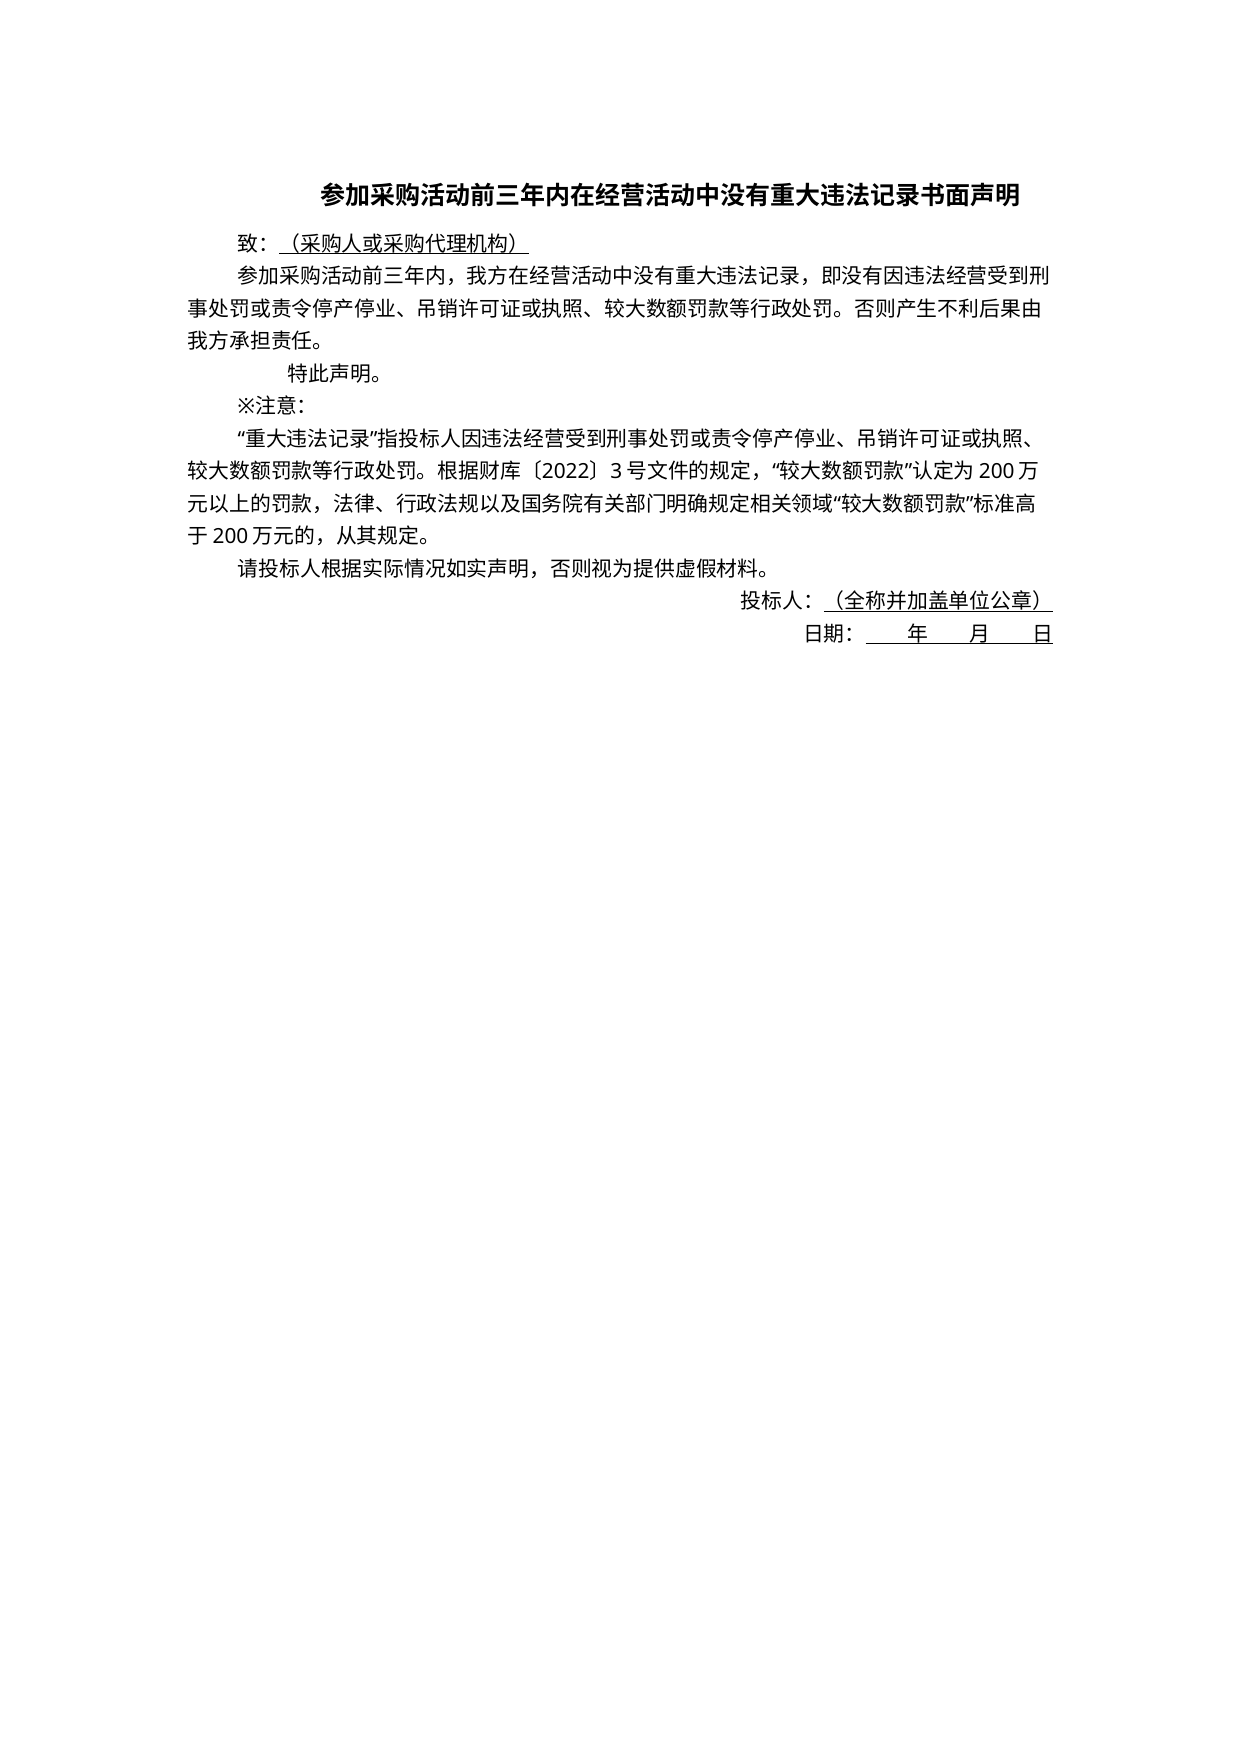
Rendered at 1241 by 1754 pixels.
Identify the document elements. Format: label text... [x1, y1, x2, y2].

text 特此声明。 [187, 357, 1053, 389]
text 投标人：（全称并加盖单位公章） [187, 584, 1053, 617]
text 参加采购活动前三年内在经营活动中没有重大违法记录书面声明 [187, 162, 1053, 227]
text “重大违法记录”指投标人因违法经营受到刑事处罚或责令停产停业、吊销许可证或执照、较大数额罚款等行政处罚。根据财库〔2022〕3号文件的规定，“较大数额罚款”认定为200万元以上的罚款，法律、行政法规以及国务院有关部门明确规定相关领域“较大数额罚款”标准高于200万元的，从其规定。 [187, 422, 1053, 552]
text 致：（采购人或采购代理机构） [187, 227, 1053, 259]
text 请投标人根据实际情况如实声明，否则视为提供虚假材料。 [187, 552, 1053, 584]
text 参加采购活动前三年内，我方在经营活动中没有重大违法记录，即没有因违法经营受到刑事处罚或责令停产停业、吊销许可证或执照、较大数额罚款等行政处罚。否则产生不利后果由我方承担责任。 [187, 259, 1053, 357]
text ※注意： [187, 389, 1053, 422]
text 日期： 年 月 日 [187, 617, 1053, 649]
